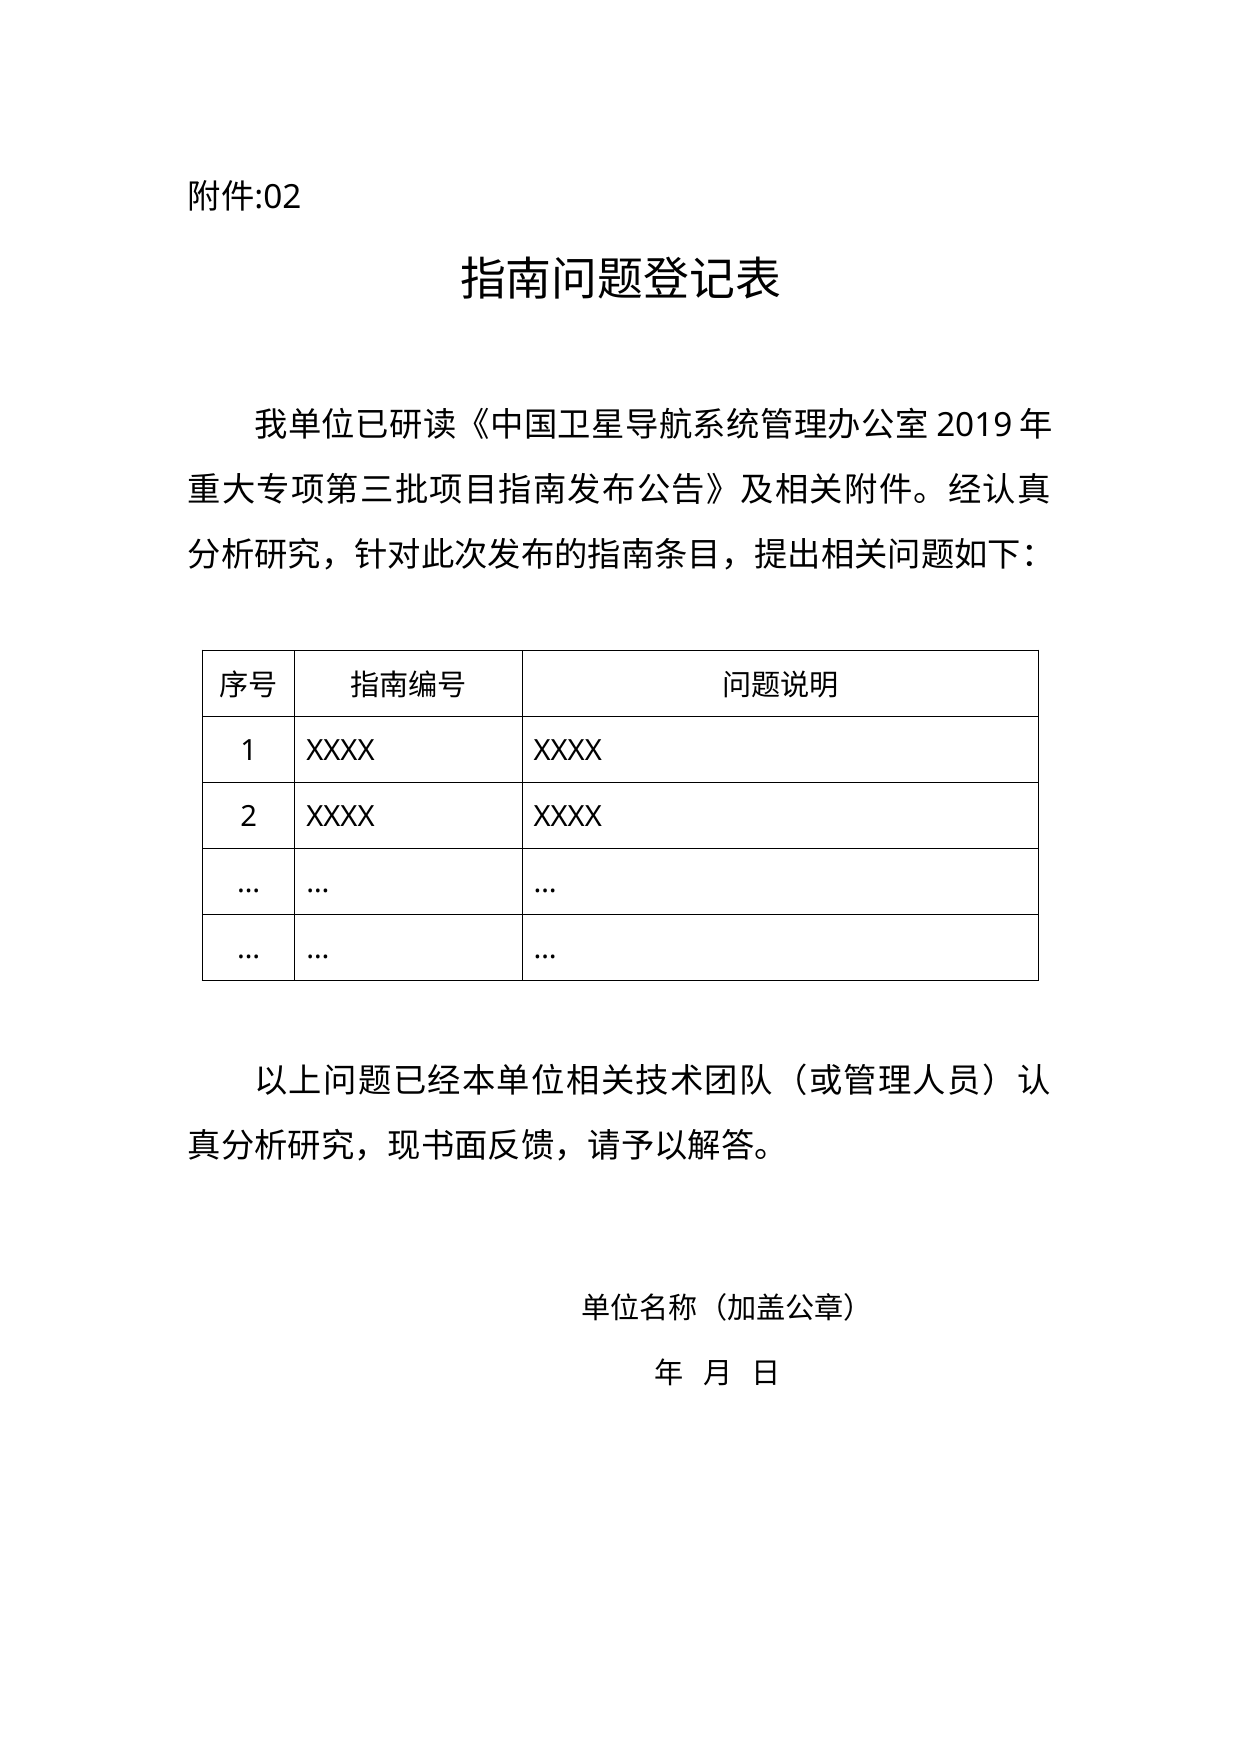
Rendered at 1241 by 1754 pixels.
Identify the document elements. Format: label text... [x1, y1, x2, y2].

table_cell XXXX [295, 783, 522, 848]
text 附件:02 [187, 162, 1053, 227]
table_cell … [203, 849, 294, 914]
table_cell … [295, 849, 522, 914]
text 指南问题登记表 [187, 227, 1053, 324]
table_cell XXXX [295, 717, 522, 782]
table_header 问题说明 [523, 651, 1038, 716]
text 年 月 日 [187, 1338, 1053, 1403]
table_cell … [295, 915, 522, 980]
text 单位名称（加盖公章） [187, 1273, 1053, 1338]
table_cell … [523, 915, 1038, 980]
table_cell … [203, 915, 294, 980]
table_cell 2 [203, 783, 294, 848]
text 以上问题已经本单位相关技术团队（或管理人员）认真分析研究，现书面反馈，请予以解答。 [187, 1046, 1053, 1176]
text 我单位已研读《中国卫星导航系统管理办公室2019年重大专项第三批项目指南发布公告》及相关附件。经认真分析研究，针对此次发布的指南条目，提出相关问题如下： [187, 389, 1053, 584]
table_cell XXXX [523, 717, 1038, 782]
table_header 指南编号 [295, 651, 522, 716]
table_cell 1 [203, 717, 294, 782]
table_cell XXXX [523, 783, 1038, 848]
table_header 序号 [203, 651, 294, 716]
table_cell … [523, 849, 1038, 914]
